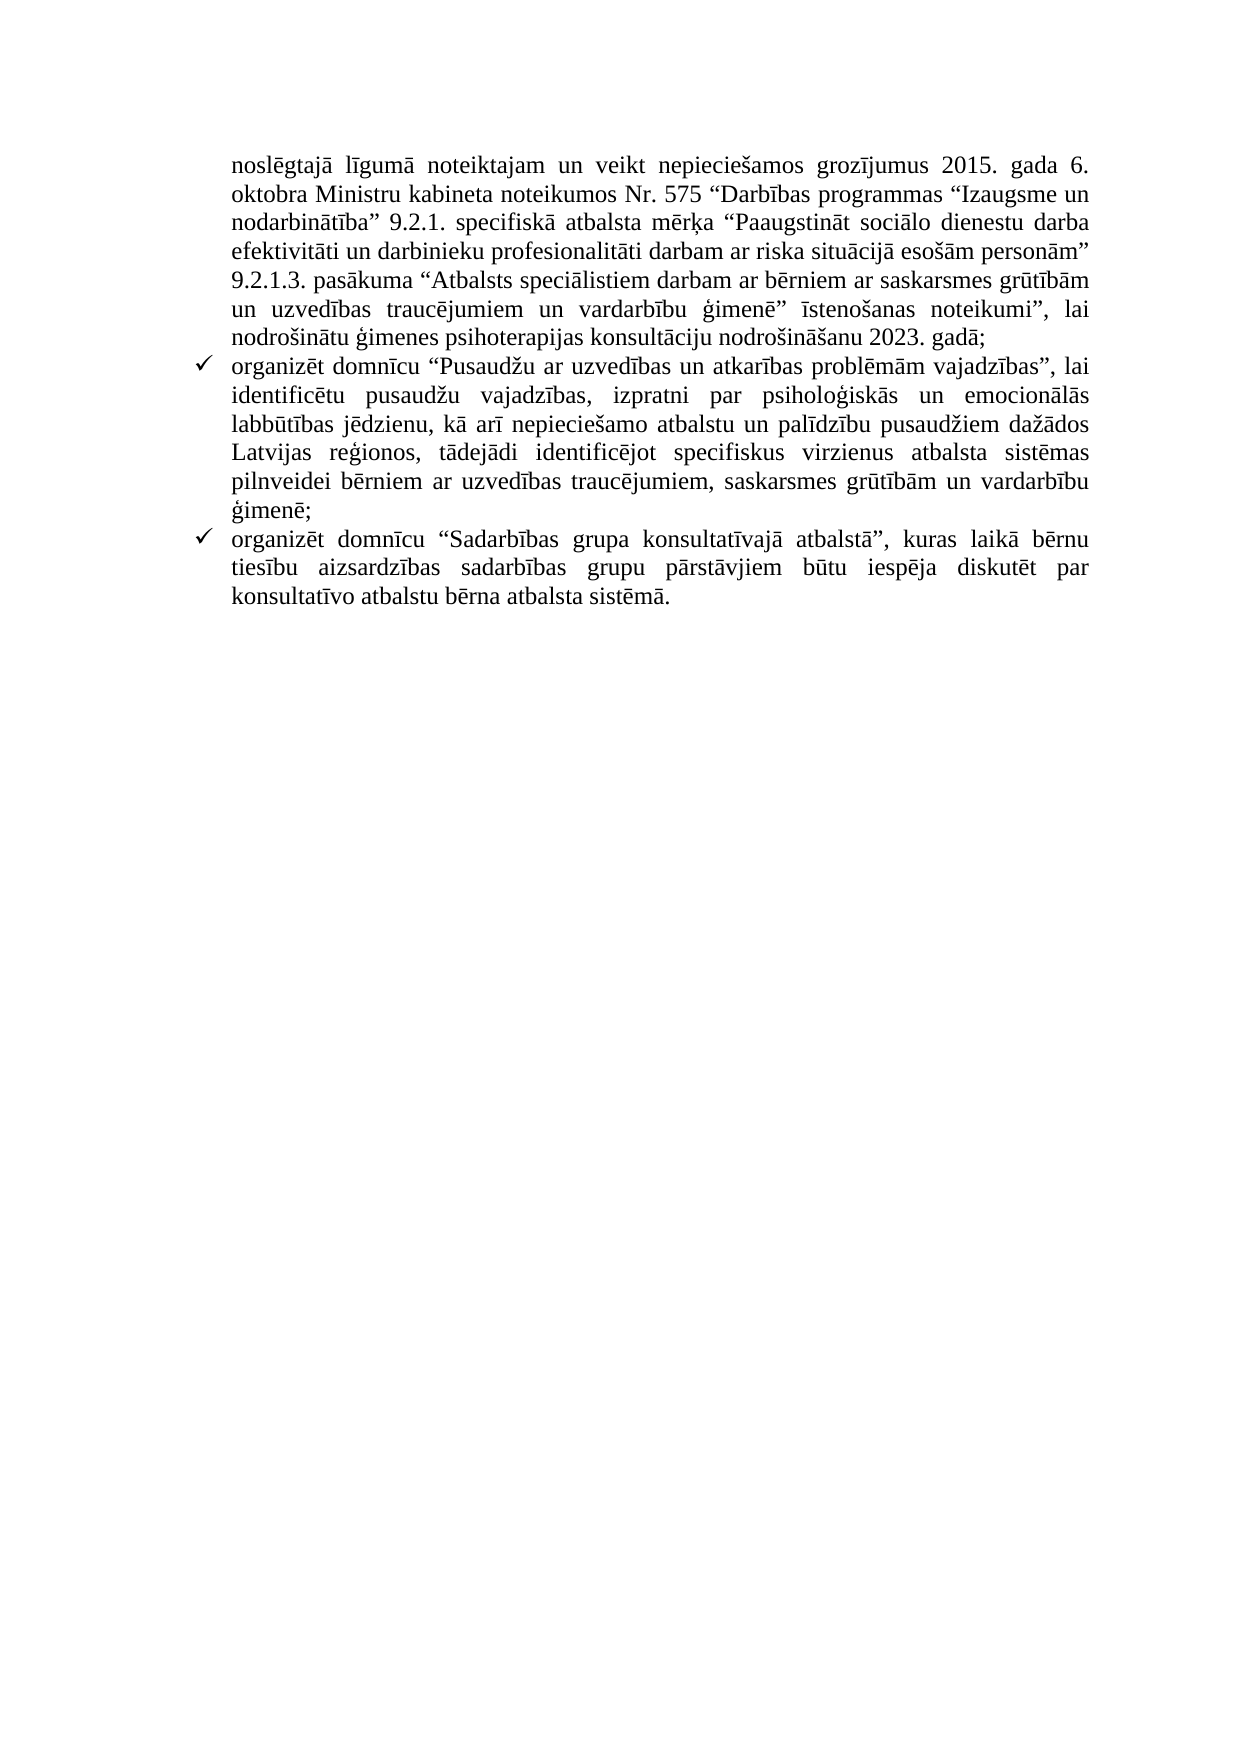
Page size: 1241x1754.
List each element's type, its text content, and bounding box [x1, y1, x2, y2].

list organizēt domnīcu “Pusaudžu ar uzvedības un atkarības problēmām vajadzības”, lai identificētu pusaudžu vajadzības, izpratni par psiholoģiskās un emocionālās labbūtības jēdzienu, kā arī nepieciešamo atbalstu un palīdzību pusaudžiem dažādos Latvijas reģionos, tādejādi identificējot specifiskus virzienus atbalsta sistēmas pilnveidei bērniem ar uzvedības traucējumiem, saskarsmes grūtībām un vardarbību ģimenē; [194, 351, 1090, 524]
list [194, 150, 1090, 351]
list organizēt domnīcu “Sadarbības grupa konsultatīvajā atbalstā”, kuras laikā bērnu tiesību aizsardzības sadarbības grupu pārstāvjiem būtu iespēja diskutēt par konsultatīvo atbalstu bērna atbalsta sistēmā. [194, 524, 1090, 610]
